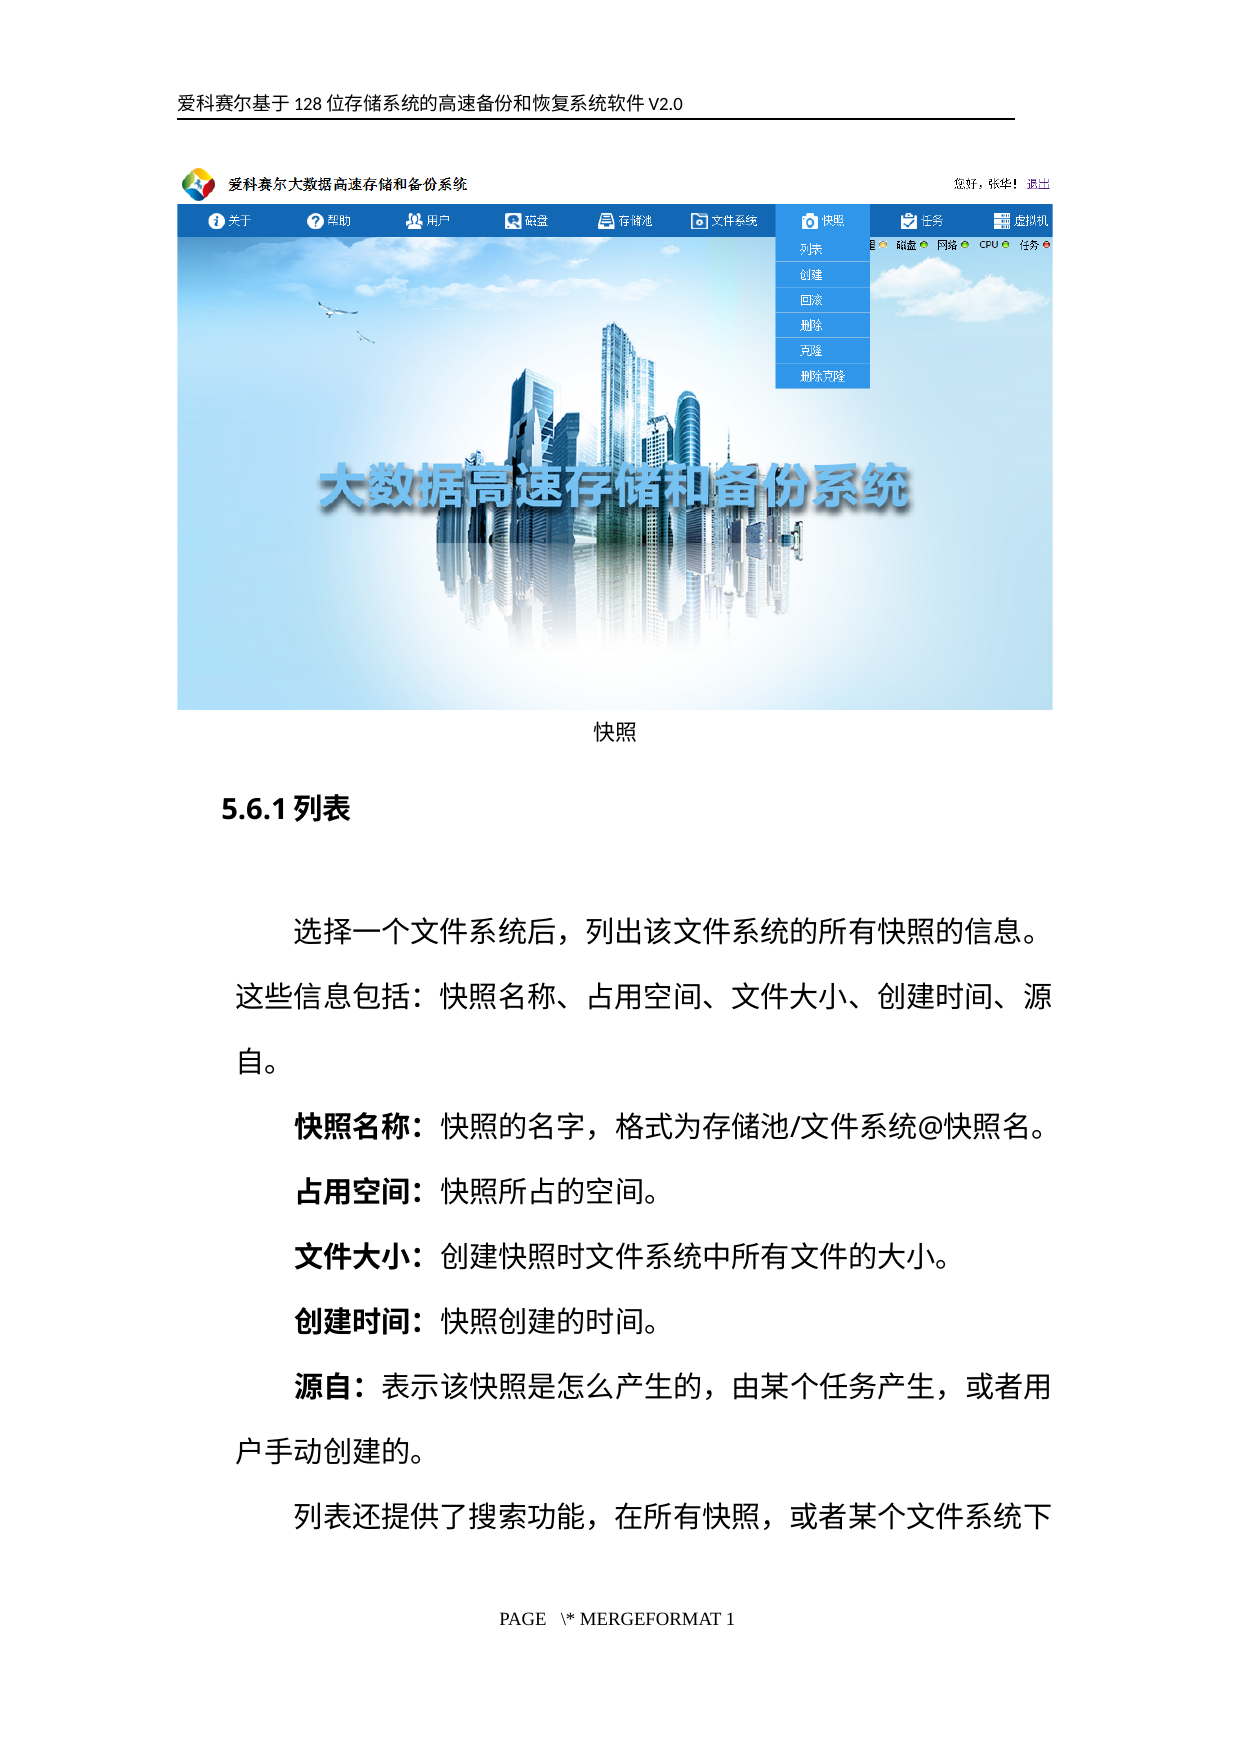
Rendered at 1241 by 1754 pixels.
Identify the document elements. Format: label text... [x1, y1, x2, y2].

text 文件大小：创建快照时文件系统中所有文件的大小。 [235, 1222, 1053, 1287]
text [235, 1482, 1053, 1547]
subtitle 5.6.1列表 [177, 774, 1053, 839]
text 创建时间：快照创建的时间。 [235, 1287, 1053, 1352]
text 占用空间：快照所占的空间。 [235, 1157, 1053, 1222]
text 选择一个文件系统后，列出该文件系统的所有快照的信息。这些信息包括：快照名称、占用空间、文件大小、创建时间、源自。 [235, 897, 1053, 1092]
text 快照 [177, 714, 1053, 747]
text 源自：表示该快照是怎么产生的，由某个任务产生，或者用户手动创建的。 [235, 1352, 1053, 1482]
text 快照名称：快照的名字，格式为存储池/文件系统@快照名。 [235, 1092, 1053, 1157]
picture [177, 166, 1053, 710]
